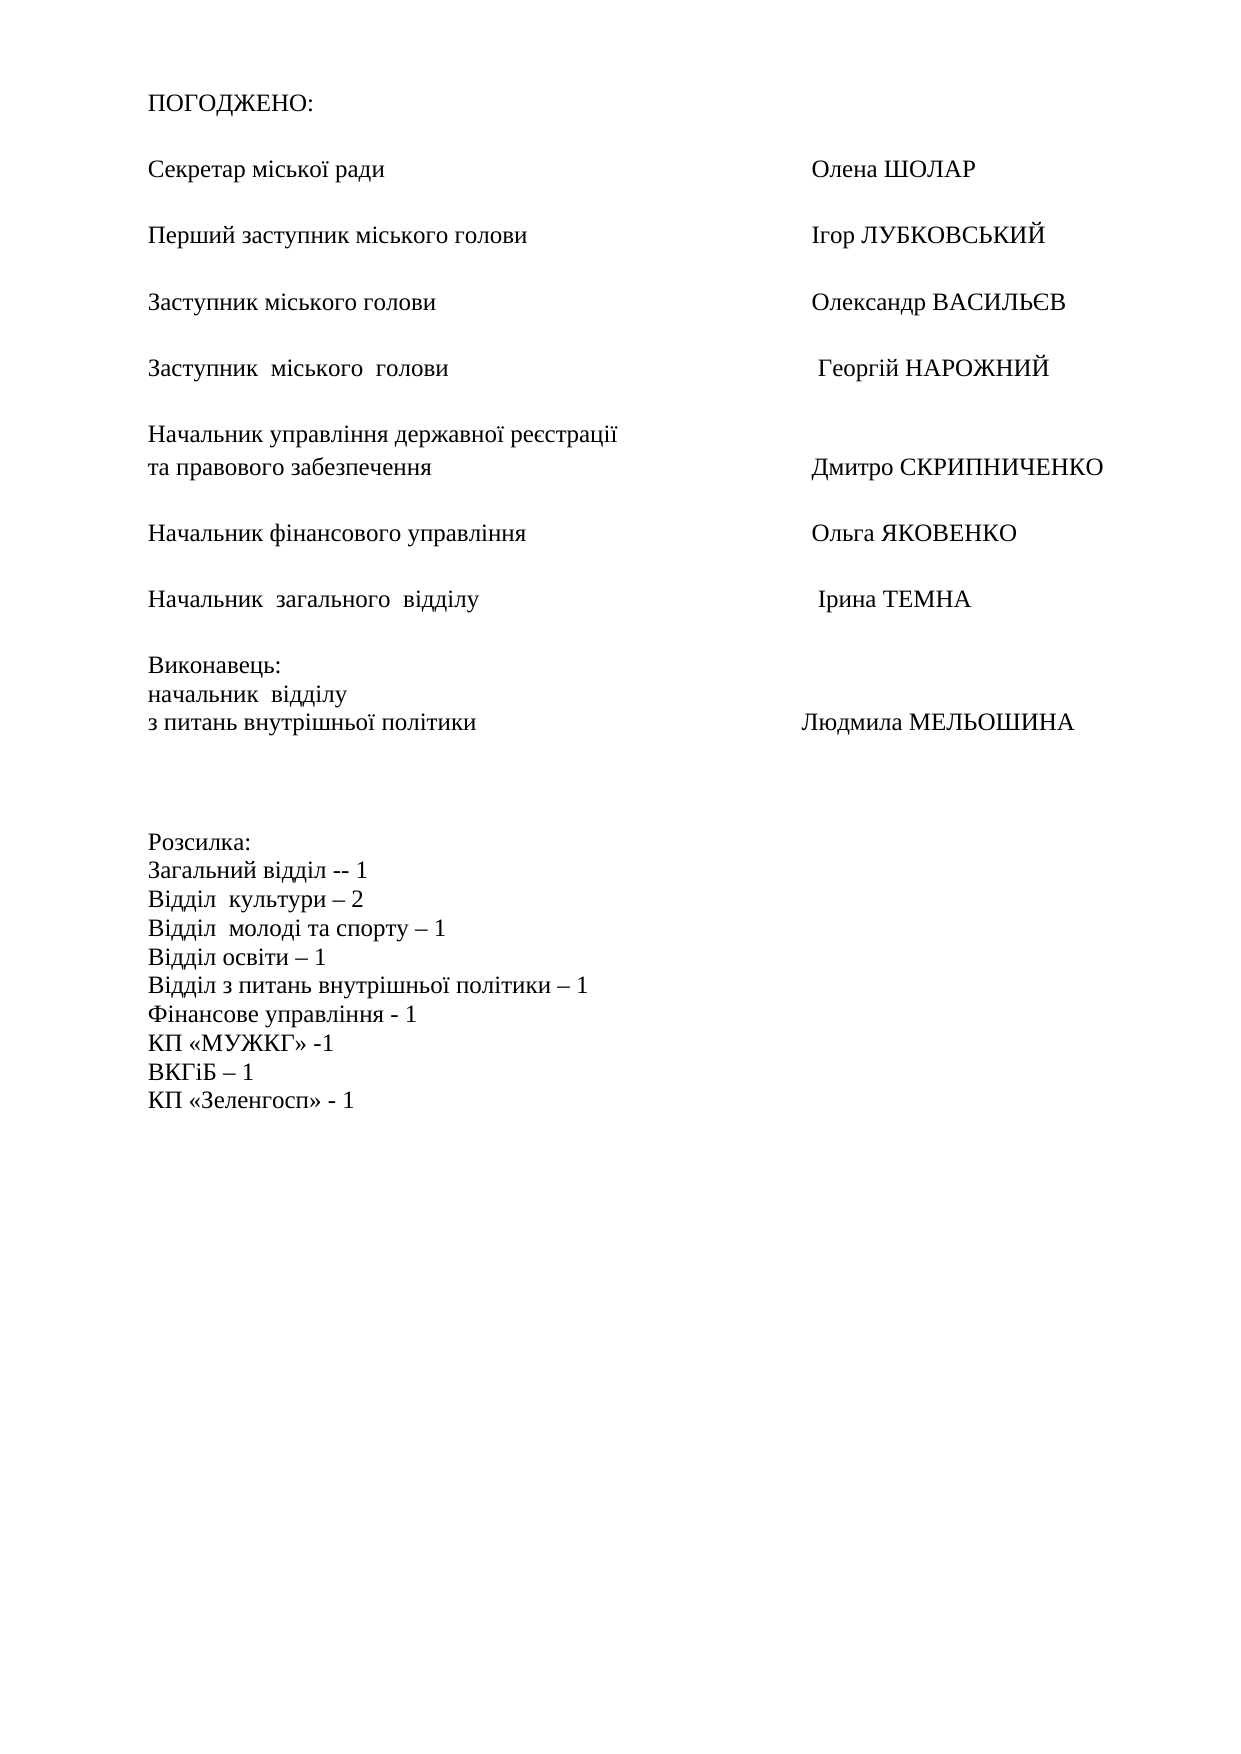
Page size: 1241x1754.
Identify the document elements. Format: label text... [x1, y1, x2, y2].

text Начальник фінансового управління Ольга ЯКОВЕНКО [148, 518, 1181, 547]
text Відділ освіти – 1 [148, 942, 1181, 970]
text Виконавець: [148, 650, 1181, 679]
text Відділ з питань внутрішньої політики – 1 [148, 970, 1181, 999]
text Начальник управління державної реєстрації [148, 419, 1181, 447]
text з питань внутрішньої політики Людмила МЕЛЬОШИНА [148, 707, 1181, 736]
text Перший заступник міського голови Ігор ЛУБКОВСЬКИЙ [148, 221, 1181, 249]
text Заступник міського голови Олександр ВАСИЛЬЄВ [148, 287, 1181, 315]
text Відділ культури – 2 [148, 884, 1181, 913]
text Начальник загального відділу Ірина ТЕМНА [148, 584, 1181, 613]
text Відділ молоді та спорту – 1 [148, 913, 1181, 942]
text КП «МУЖКГ» -1 [148, 1028, 1181, 1057]
text начальник відділу [148, 679, 1181, 707]
text Секретар міської ради Олена ШОЛАР [148, 154, 1181, 183]
text ВКГіБ – 1 [148, 1057, 1181, 1085]
text Заступник міського голови Георгій НАРОЖНИЙ [148, 353, 1181, 381]
text ПОГОДЖЕНО: [148, 88, 1181, 117]
text Фінансове управління - 1 [148, 999, 1181, 1028]
text та правового забезпечення Дмитро СКРИПНИЧЕНКО [148, 452, 1181, 481]
text Розсилка: [148, 827, 1181, 855]
text Загальний відділ -- 1 [148, 855, 1181, 884]
text КП «Зеленгосп» - 1 [148, 1085, 1181, 1114]
